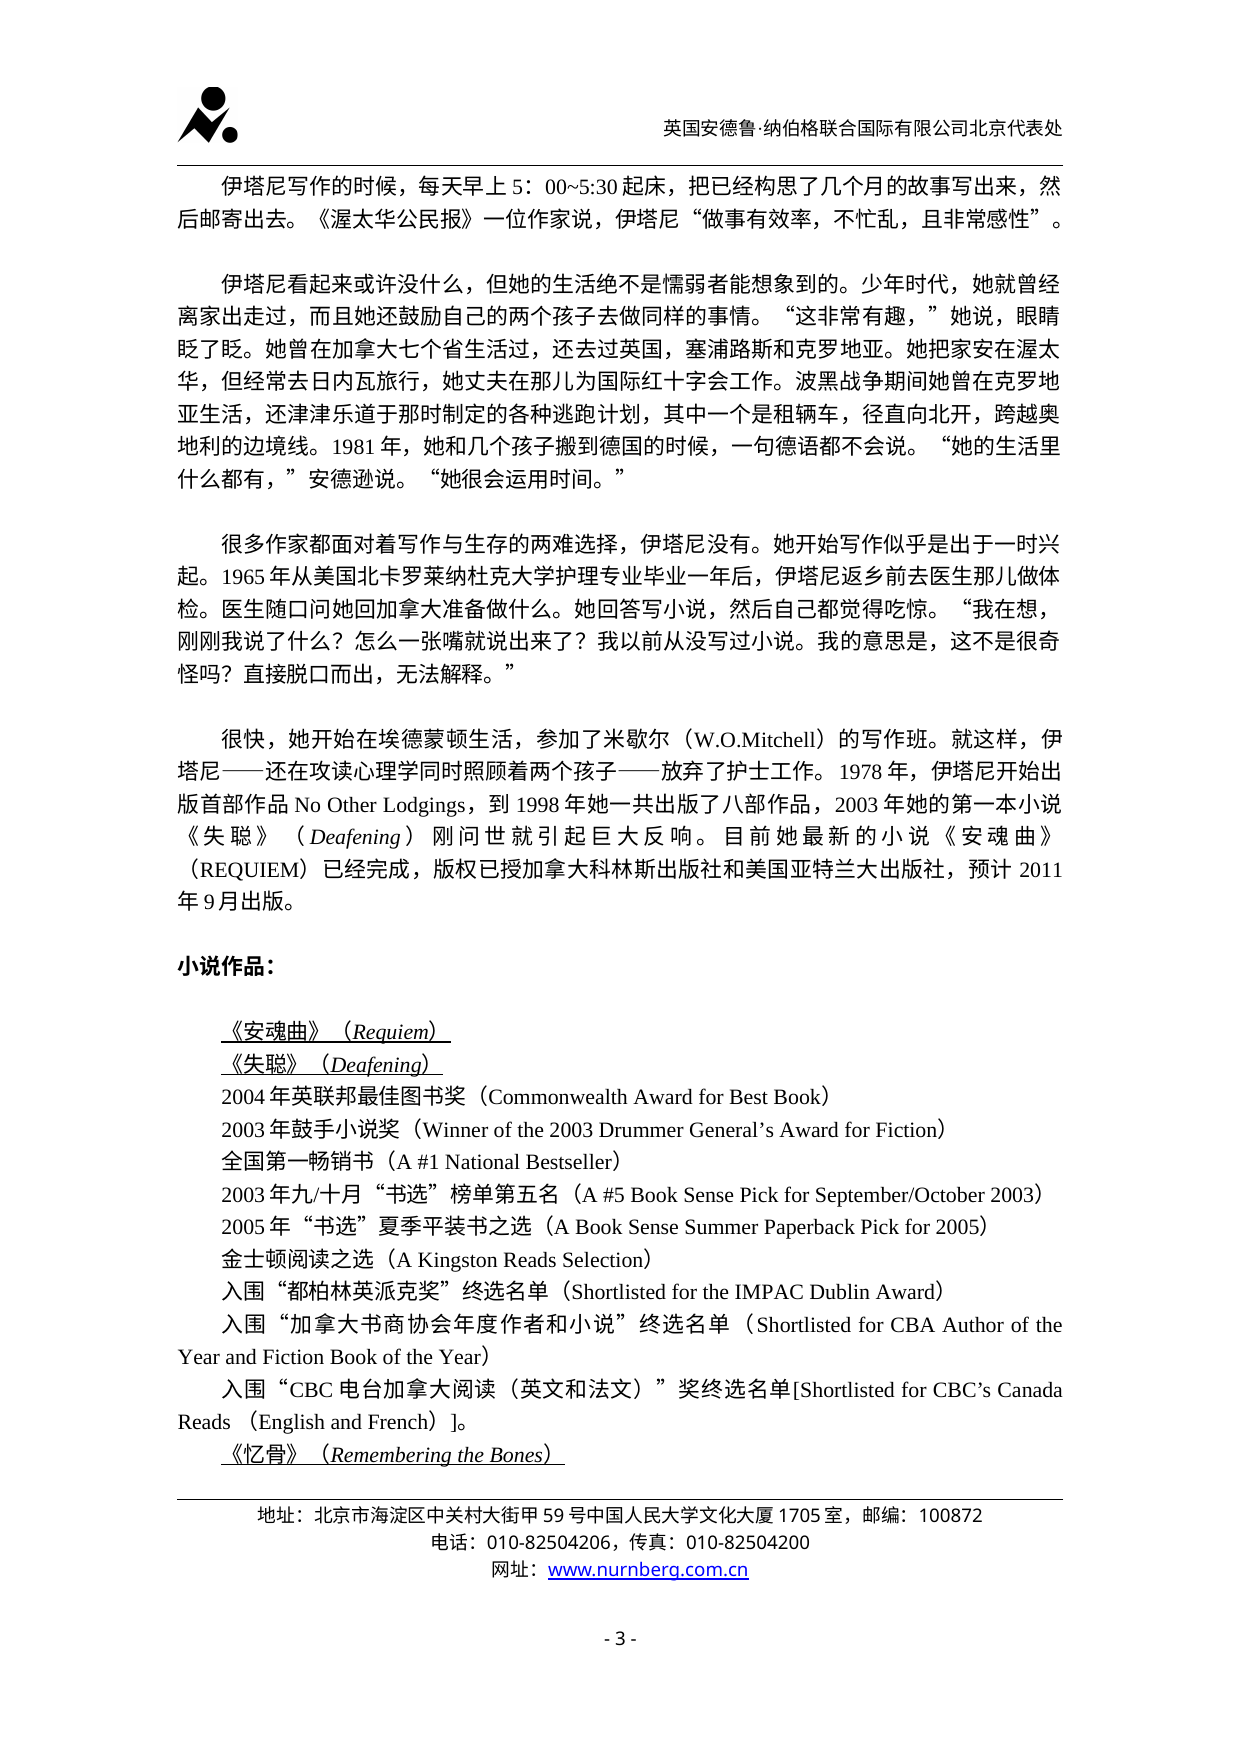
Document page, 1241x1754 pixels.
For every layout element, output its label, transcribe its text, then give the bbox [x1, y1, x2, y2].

text 全国第一畅销书（A #1 National Bestseller） [177, 1144, 1063, 1176]
text 金士顿阅读之选（A Kingston Reads Selection） [177, 1241, 1063, 1274]
text 入围“加拿大书商协会年度作者和小说”终选名单（Shortlisted for CBA Author of the Year and Fiction Book of the Year） [177, 1306, 1063, 1371]
text 2003年九/十月“书选”榜单第五名（A #5 Book Sense Pick for September/October 2003） [177, 1176, 1063, 1209]
text 很快，她开始在埃德蒙顿生活，参加了米歇尔（W.O.Mitchell）的写作班。就这样，伊塔尼——还在攻读心理学同时照顾着两个孩子——放弃了护士工作。1978年，伊塔尼开始出版首部作品No Other Lodgings，到1998年她一共出版了八部作品，2003年她的第一本小说《失聪》（Deafening）刚问世就引起巨大反响。目前她最新的小说《安魂曲》（REQUIEM）已经完成，版权已授加拿大科林斯出版社和美国亚特兰大出版社，预计2011年9月出版。 [177, 721, 1063, 916]
picture [177, 87, 238, 143]
text 入围“都柏林英派克奖”终选名单（Shortlisted for the IMPAC Dublin Award） [177, 1274, 1063, 1306]
text 《安魂曲》（Requiem） [177, 1014, 1063, 1046]
text 《忆骨》（Remembering the Bones） [177, 1436, 1063, 1469]
text 伊塔尼看起来或许没什么，但她的生活绝不是懦弱者能想象到的。少年时代，她就曾经离家出走过，而且她还鼓励自己的两个孩子去做同样的事情。“这非常有趣，”她说，眼睛眨了眨。她曾在加拿大七个省生活过，还去过英国，塞浦路斯和克罗地亚。她把家安在渥太华，但经常去日内瓦旅行，她丈夫在那儿为国际红十字会工作。波黑战争期间她曾在克罗地亚生活，还津津乐道于那时制定的各种逃跑计划，其中一个是租辆车，径直向北开，跨越奥地利的边境线。1981年，她和几个孩子搬到德国的时候，一句德语都不会说。“她的生活里什么都有，”安德逊说。“她很会运用时间。” [177, 266, 1063, 494]
text 2004年英联邦最佳图书奖（Commonwealth Award for Best Book） [177, 1079, 1063, 1111]
text 《失聪》（Deafening） [177, 1046, 1063, 1079]
text 小说作品： [177, 949, 1063, 981]
text 2005年“书选”夏季平装书之选（A Book Sense Summer Paperback Pick for 2005） [177, 1209, 1063, 1241]
text 2003年鼓手小说奖（Winner of the 2003 Drummer General’s Award for Fiction） [177, 1111, 1063, 1144]
text 很多作家都面对着写作与生存的两难选择，伊塔尼没有。她开始写作似乎是出于一时兴起。1965年从美国北卡罗莱纳杜克大学护理专业毕业一年后，伊塔尼返乡前去医生那儿做体检。医生随口问她回加拿大准备做什么。她回答写小说，然后自己都觉得吃惊。“我在想，刚刚我说了什么？怎么一张嘴就说出来了？我以前从没写过小说。我的意思是，这不是很奇怪吗？直接脱口而出，无法解释。” [177, 526, 1063, 689]
text 伊塔尼写作的时候，每天早上5：00~5:30起床，把已经构思了几个月的故事写出来，然后邮寄出去。《渥太华公民报》一位作家说，伊塔尼“做事有效率，不忙乱，且非常感性”。 [177, 169, 1063, 234]
text 入围“CBC电台加拿大阅读（英文和法文）”奖终选名单[Shortlisted for CBC’s Canada Reads （English and French）]。 [177, 1371, 1063, 1436]
